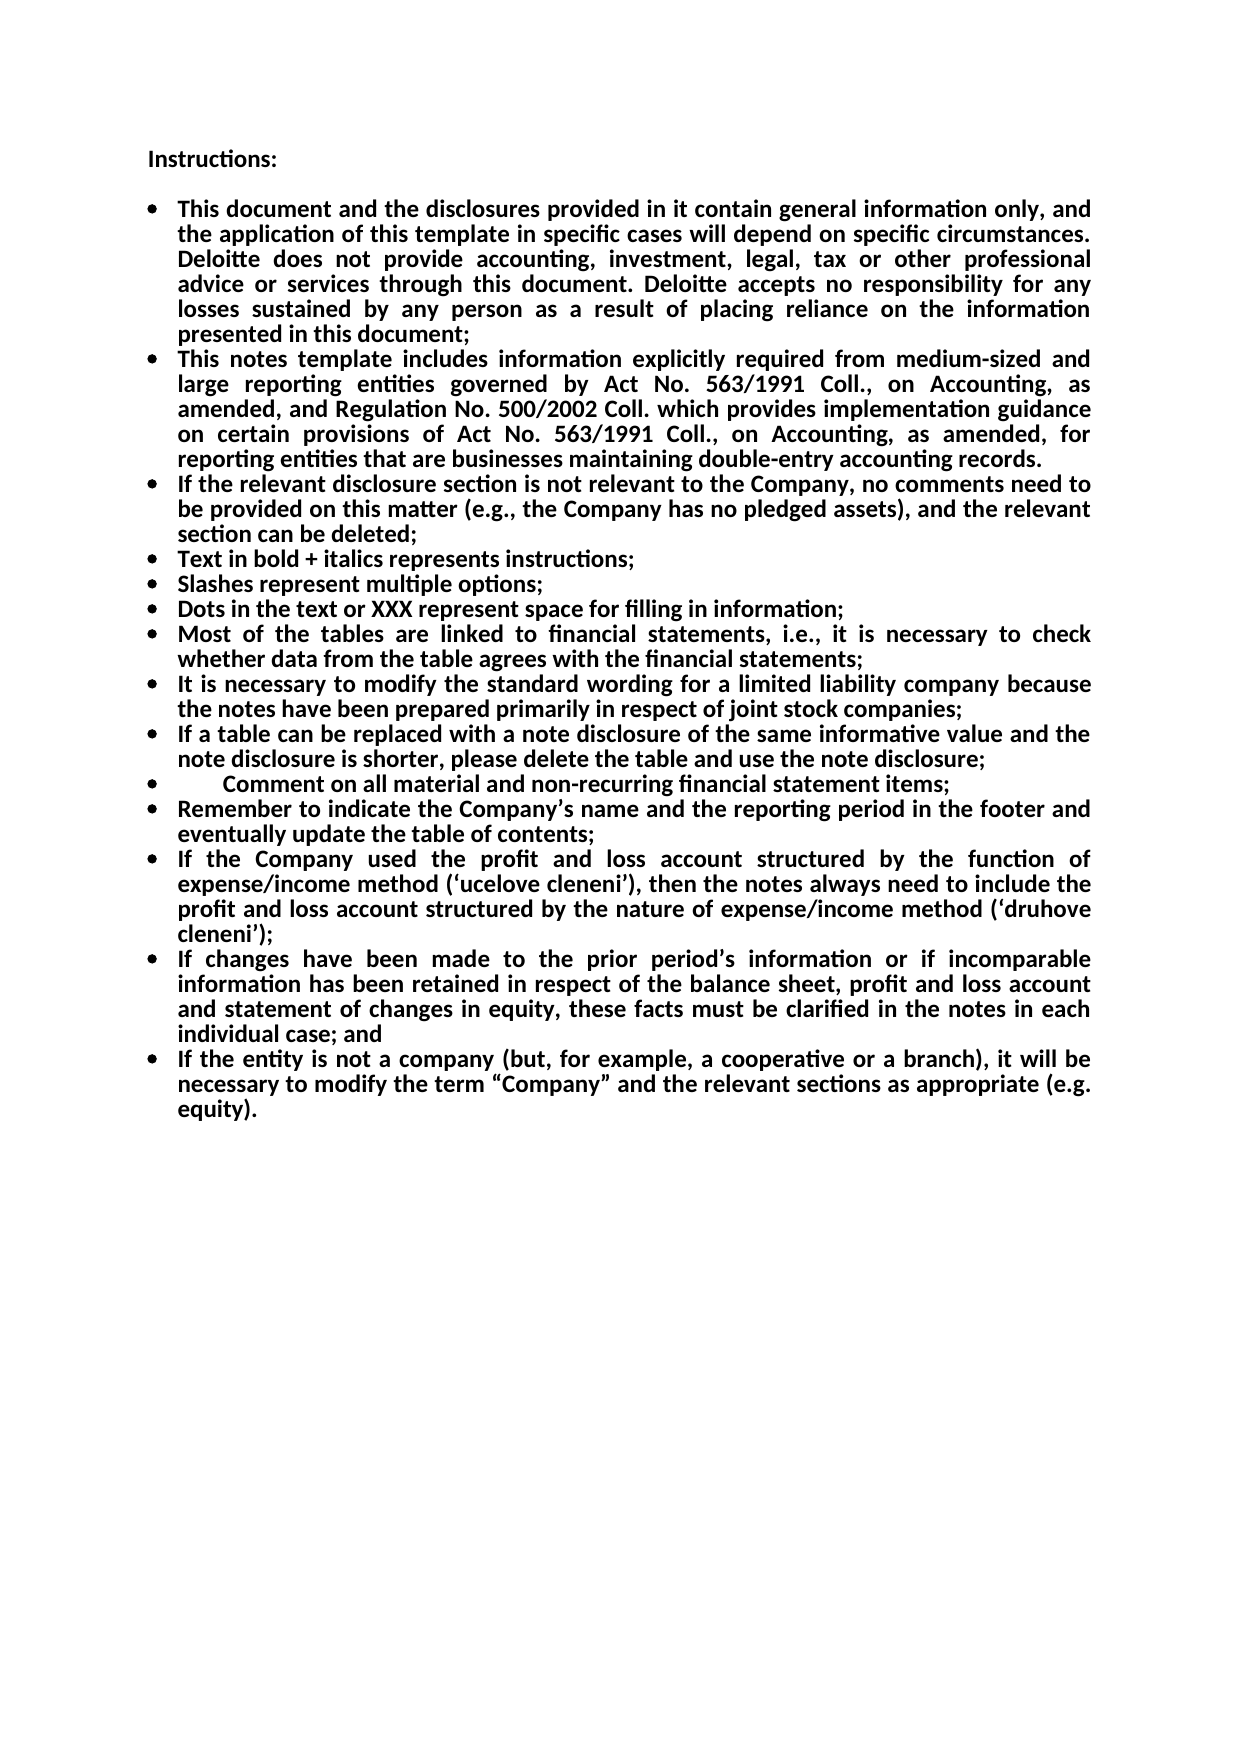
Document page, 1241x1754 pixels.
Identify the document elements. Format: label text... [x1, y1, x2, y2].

list If a table can be replaced with a note disclosure of the same informative value and the note disclosure is shorter, please delete the table and use the note disclosure; [148, 723, 1092, 773]
list This document and the disclosures provided in it contain general information only, and the application of this template in specific cases will depend on specific circumstances. Deloitte does not provide accounting, investment, legal, tax or other professional advice or services through this document. Deloitte accepts no responsibility for any losses sustained by any person as a result of placing reliance on the information presented in this document; [148, 198, 1092, 348]
list Slashes represent multiple options; [148, 573, 1092, 598]
list If the entity is not a company (but, for example, a cooperative or a branch), it will be necessary to modify the term “Company” and the relevant sections as appropriate (e.g. equity). [148, 1048, 1092, 1123]
text Instructions: [148, 148, 1092, 173]
list It is necessary to modify the standard wording for a limited liability company because the notes have been prepared primarily in respect of joint stock companies; [148, 673, 1092, 723]
list Text in bold + italics represents instructions; [148, 548, 1092, 573]
list Comment on all material and non-recurring financial statement items; [148, 773, 1092, 798]
list If the Company used the profit and loss account structured by the function of expense/income method (‘ucelove cleneni’), then the notes always need to include the profit and loss account structured by the nature of expense/income method (‘druhove cleneni’); [148, 848, 1092, 948]
list Dots in the text or XXX represent space for filling in information; [148, 598, 1092, 623]
list If the relevant disclosure section is not relevant to the Company, no comments need to be provided on this matter (e.g., the Company has no pledged assets), and the relevant section can be deleted; [148, 473, 1092, 548]
list Remember to indicate the Company’s name and the reporting period in the footer and eventually update the table of contents; [148, 798, 1092, 848]
list If changes have been made to the prior period’s information or if incomparable information has been retained in respect of the balance sheet, profit and loss account and statement of changes in equity, these facts must be clarified in the notes in each individual case; and [148, 948, 1092, 1048]
list Most of the tables are linked to financial statements, i.e., it is necessary to check whether data from the table agrees with the financial statements; [148, 623, 1092, 673]
list This notes template includes information explicitly required from medium-sized and large reporting entities governed by Act No. 563/1991 Coll., on Accounting, as amended, and Regulation No. 500/2002 Coll. which provides implementation guidance on certain provisions of Act No. 563/1991 Coll., on Accounting, as amended, for reporting entities that are businesses maintaining double-entry accounting records. [148, 348, 1092, 473]
